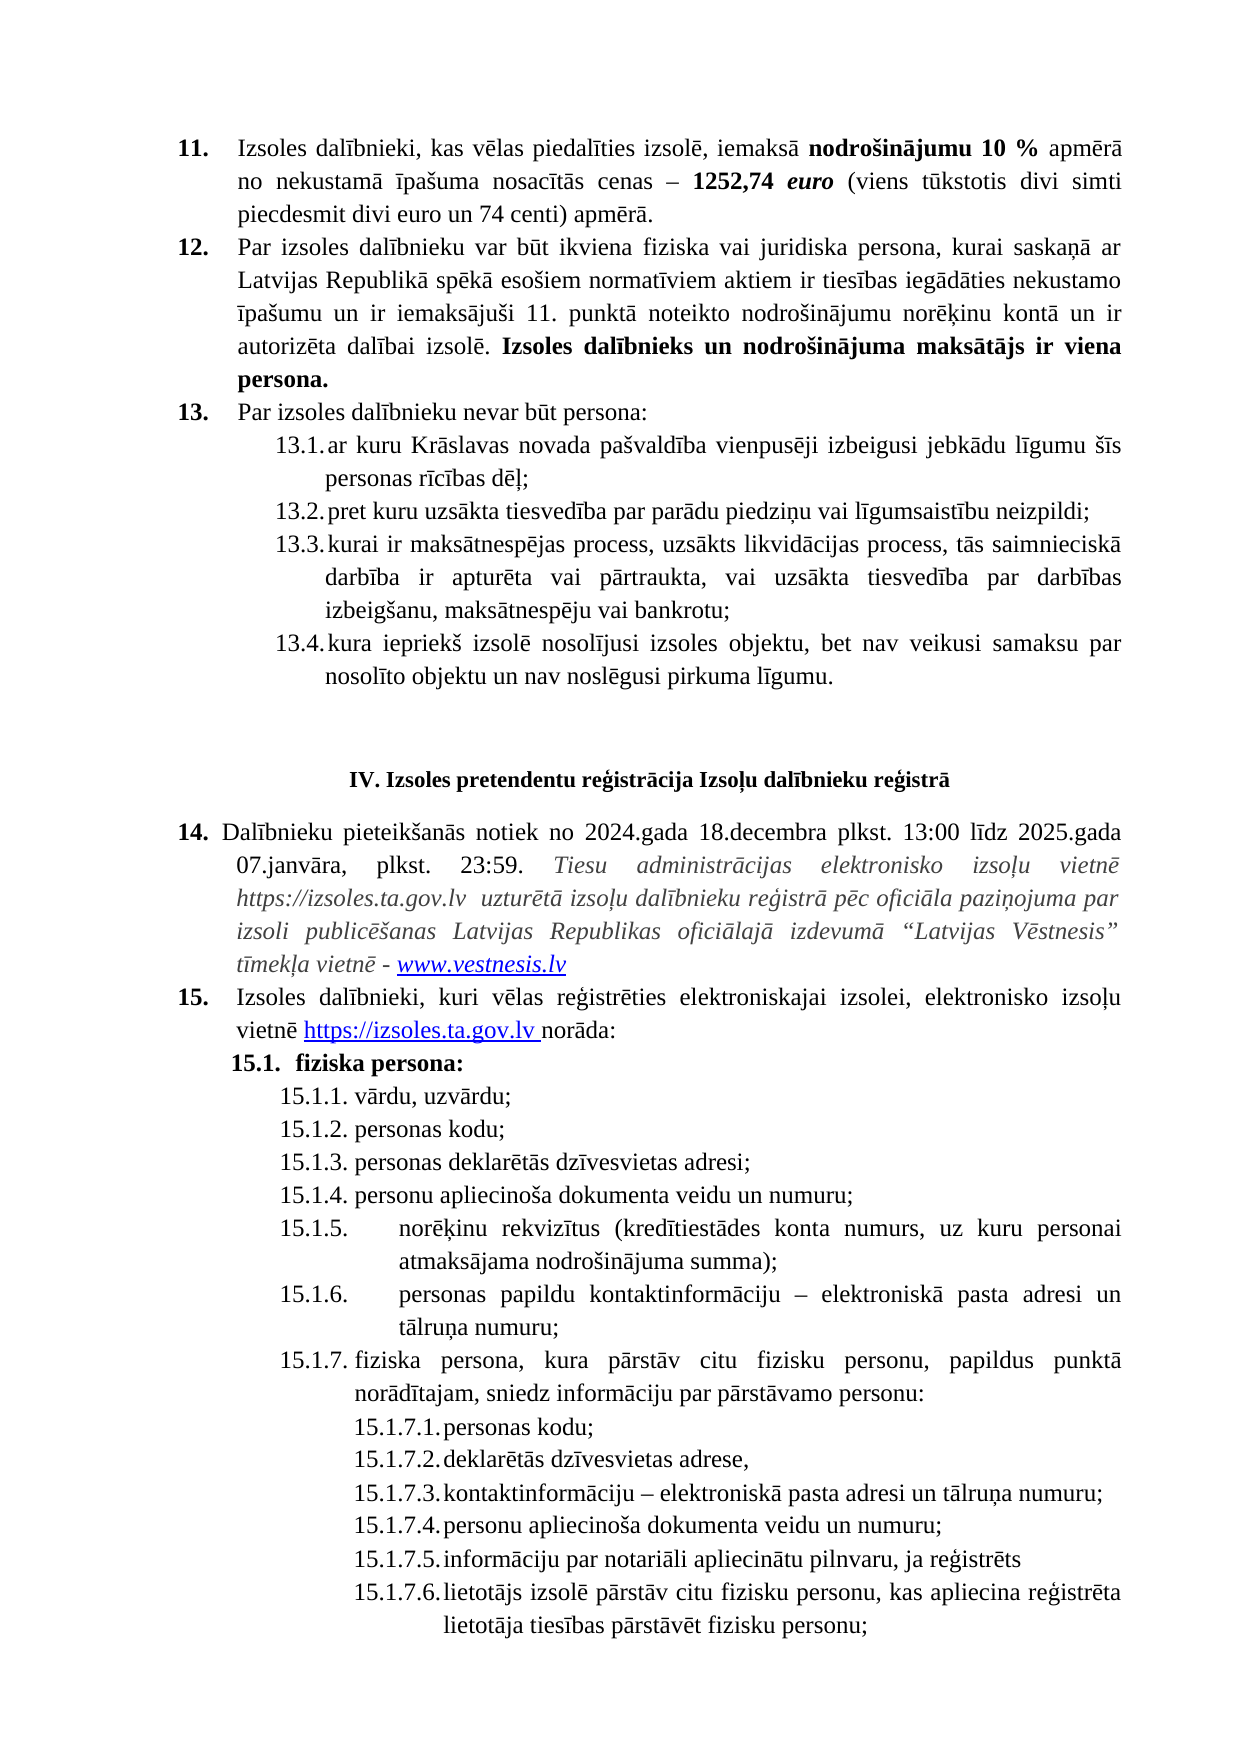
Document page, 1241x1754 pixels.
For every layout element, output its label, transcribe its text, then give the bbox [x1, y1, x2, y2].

list Par izsoles dalībnieku var būt ikviena fiziska vai juridiska persona, kurai saskaņā ar Latvijas Republikā spēkā esošiem normatīviem aktiem ir tiesības iegādāties nekustamo īpašumu un ir iemaksājuši 11. punktā noteikto nodrošinājumu norēķinu kontā un ir autorizēta dalībai izsolē. Izsoles dalībnieks un nodrošinājuma maksātājs ir viena persona. [177, 232, 1122, 393]
list personu apliecinoša dokumenta veidu un numuru; [279, 1180, 1122, 1209]
list ar kuru Krāslavas novada pašvaldība vienpusēji izbeigusi jebkādu līgumu šīs personas rīcības dēļ; [275, 430, 1122, 492]
list Izsoles dalībnieki, kas vēlas piedalīties izsolē, iemaksā nodrošinājumu 10 % apmērā no nekustamā īpašuma nosacītās cenas – 1252,74 euro (viens tūkstotis divi simti piecdesmit divi euro un 74 centi) apmērā. [177, 133, 1122, 228]
list vārdu, uzvārdu; [279, 1081, 1122, 1110]
list norēķinu rekvizītus (kredītiestādes konta numurs, uz kuru personai atmaksājama nodrošinājuma summa); [279, 1213, 1122, 1275]
list lietotājs izsolē pārstāv citu fizisku personu, kas apliecina reģistrēta lietotāja tiesības pārstāvēt fizisku personu; [353, 1577, 1122, 1638]
list pret kuru uzsākta tiesvedība par parādu piedziņu vai līgumsaistību neizpildi; [275, 496, 1122, 525]
list personas papildu kontaktinformāciju – elektroniskā pasta adresi un tālruņa numuru; [279, 1279, 1122, 1341]
text IV. Izsoles pretendentu reģistrācija Izsoļu dalībnieku reģistrā [177, 766, 1122, 792]
list Par izsoles dalībnieku nevar būt persona: [177, 397, 1122, 426]
list fiziska persona: [231, 1048, 1122, 1077]
list kura iepriekš izsolē nosolījusi izsoles objektu, bet nav veikusi samaksu par nosolīto objektu un nav noslēgusi pirkuma līgumu. [275, 628, 1122, 690]
list kontaktinformāciju – elektroniskā pasta adresi un tālruņa numuru; [353, 1478, 1122, 1506]
list personas kodu; [353, 1412, 1122, 1440]
list deklarētās dzīvesvietas adrese, [353, 1444, 1122, 1473]
list informāciju par notariāli apliecinātu pilnvaru, ja reģistrēts [353, 1544, 1122, 1572]
list kurai ir maksātnespējas process, uzsākts likvidācijas process, tās saimnieciskā darbība ir apturēta vai pārtraukta, vai uzsākta tiesvedība par darbības izbeigšanu, maksātnespēju vai bankrotu; [275, 529, 1122, 624]
list personas deklarētās dzīvesvietas adresi; [279, 1147, 1122, 1176]
list Dalībnieku pieteikšanās notiek no 2024.gada 18.decembra plkst. 13:00 līdz 2025.gada 07.janvāra, plkst. 23:59. Tiesu administrācijas elektronisko izsoļu vietnē https://izsoles.ta.gov.lv uzturētā izsoļu dalībnieku reģistrā pēc oficiāla paziņojuma par izsoli publicēšanas Latvijas Republikas oficiālajā izdevumā “Latvijas Vēstnesis” tīmekļa vietnē - www.vestnesis.lv [177, 817, 1122, 978]
list personu apliecinoša dokumenta veidu un numuru; [353, 1511, 1122, 1539]
list Izsoles dalībnieki, kuri vēlas reģistrēties elektroniskajai izsolei, elektronisko izsoļu vietnē https://izsoles.ta.gov.lv norāda: [177, 982, 1122, 1044]
list personas kodu; [279, 1114, 1122, 1143]
list fiziska persona, kura pārstāv citu fizisku personu, papildus punktā norādītajam, sniedz informāciju par pārstāvamo personu: [279, 1346, 1122, 1407]
